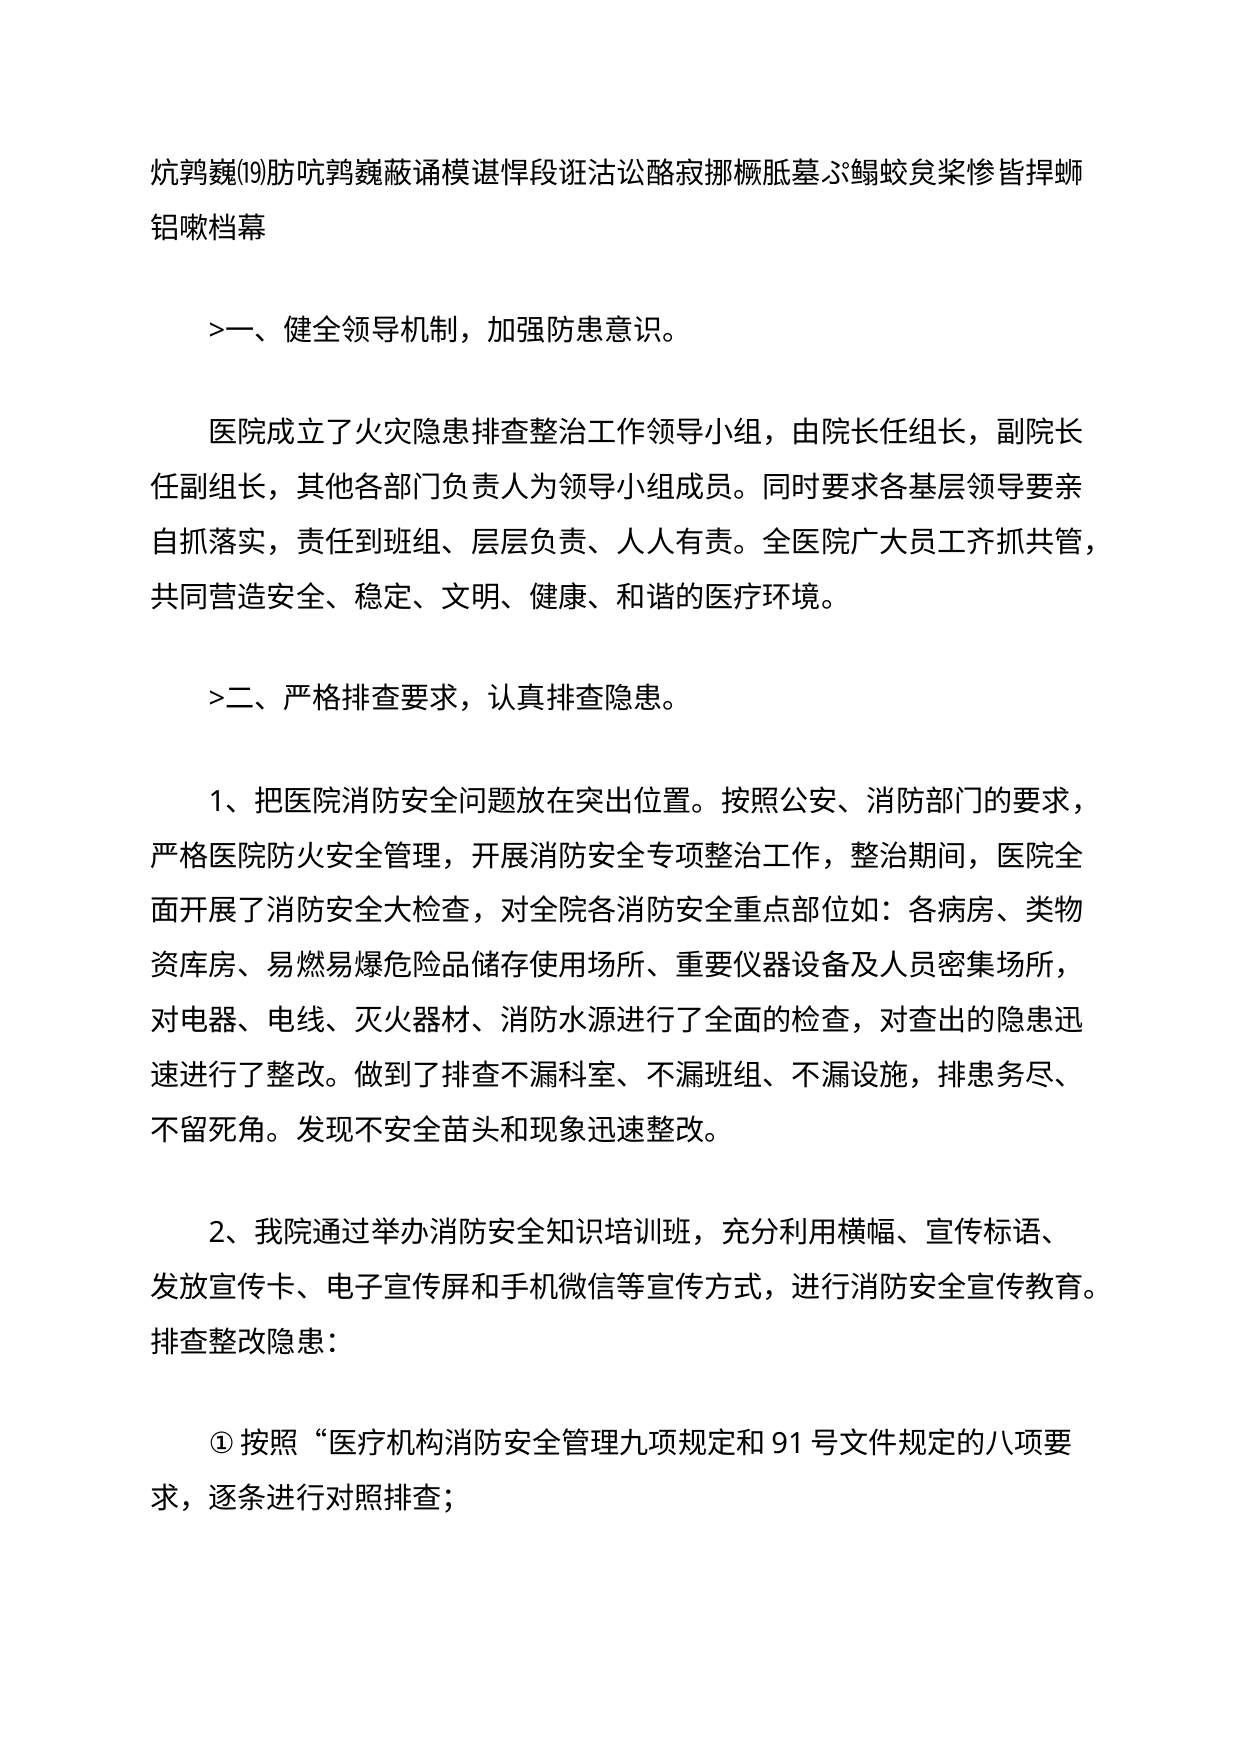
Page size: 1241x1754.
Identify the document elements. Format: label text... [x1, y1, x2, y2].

text 1、把医院消防安全问题放在突出位置。按照公安、消防部门的要求，严格医院防火安全管理，开展消防安全专项整治工作，整治期间，医院全面开展了消防安全大检查，对全院各消防安全重点部位如：各病房、类物资库房、易燃易爆危险品储存使用场所、重要仪器设备及人员密集场所，对电器、电线、灭火器材、消防水源进行了全面的检查，对查出的隐患迅速进行了整改。做到了排查不漏科室、不漏班组、不漏设施，排患务尽、不留死角。发现不安全苗头和现象迅速整改。 [150, 777, 1090, 1149]
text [150, 150, 1090, 247]
text 2、我院通过举办消防安全知识培训班，充分利用横幅、宣传标语、发放宣传卡、电子宣传屏和手机微信等宣传方式，进行消防安全宣传教育。排查整改隐患： [150, 1208, 1090, 1361]
text >二、严格排查要求，认真排查隐患。 [150, 675, 1090, 717]
text ①按照“医疗机构消防安全管理九项规定和91号文件规定的八项要求，逐条进行对照排查； [150, 1420, 1090, 1517]
text 医院成立了火灾隐患排查整治工作领导小组，由院长任组长，副院长任副组长，其他各部门负责人为领导小组成员。同时要求各基层领导要亲自抓落实，责任到班组、层层负责、人人有责。全医院广大员工齐抓共管，共同营造安全、稳定、文明、健康、和谐的医疗环境。 [150, 409, 1090, 616]
text >一、健全领导机制，加强防患意识。 [150, 307, 1090, 349]
